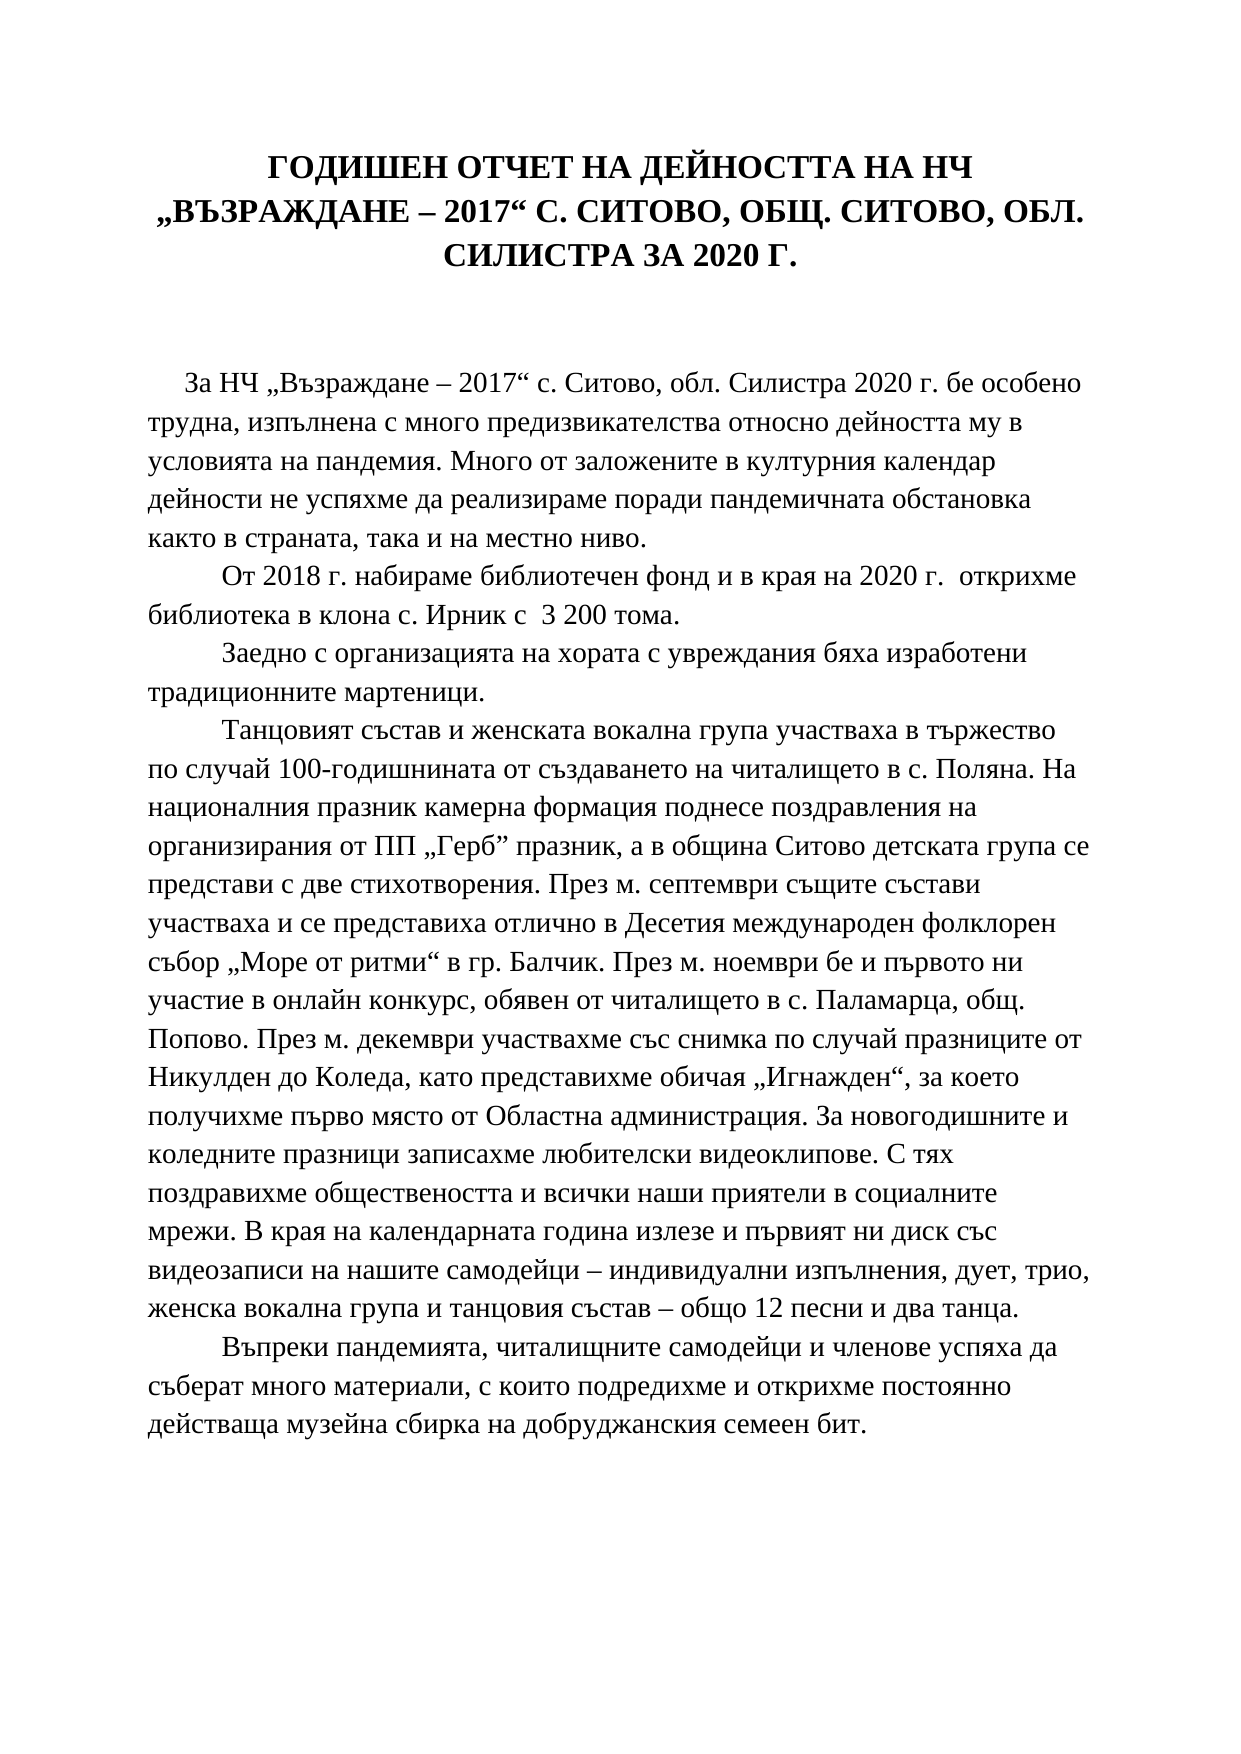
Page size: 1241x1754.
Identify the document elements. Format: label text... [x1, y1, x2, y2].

text За НЧ „Възраждане – 2017“ с. Ситово, обл. Силистра 2020 г. бе особено трудна, изпълнена с много предизвикателства относно дейността му в условията на пандемия. Много от заложените в културния календар дейности не успяхме да реализираме поради пандемичната обстановка както в страната, така и на местно ниво. От 2018 г. набираме библиотечен фонд и в края на 2020 г. открихме библиотека в клона с. Ирник с 3 200 тома. Заедно с организацията на хората с увреждания бяха изработени традиционните мартеници. Танцовият състав и женската вокална група участваха в тържество по случай 100-годишнината от създаването на читалището в с. Поляна. На националния празник камерна формация поднесе поздравления на организирания от ПП „Герб” празник, а в община Ситово детската група се представи с две стихотворения. През м. септември същите състави участваха и се представиха отлично в Десетия международен фолклорен събор „Море от ритми“ в гр. Балчик. През м. ноември бе и първото ни участие в онлайн конкурс, обявен от читалището в с. Паламарца, общ. Попово. През м. декември участвахме със снимка по случай празниците от Никулден до Коледа, като представихме обичая „Игнажден“, за което получихме първо място от Областна администрация. За новогодишните и коледните празници записахме любителски видеоклипове. С тях поздравихме обществеността и всички наши приятели в социалните мрежи. В края на календарната година излезе и първият ни диск със видеозаписи на нашите самодейци – индивидуални изпълнения, дует, трио, женска вокална група и танцовия състав – общо 12 песни и два танца. Въпреки пандемията, читалищните самодейци и членове успяха да съберат много материали, с които подредихме и открихме постоянно действаща музейна сбирка на добруджанския семеен бит. [148, 366, 1093, 1440]
text ГОДИШЕН ОТЧЕТ НА ДЕЙНОСТТА НА НЧ „ВЪЗРАЖДАНЕ – 2017“ С. СИТОВО, ОБЩ. СИТОВО, ОБЛ. СИЛИСТРА ЗА 2020 Г. [148, 148, 1093, 274]
